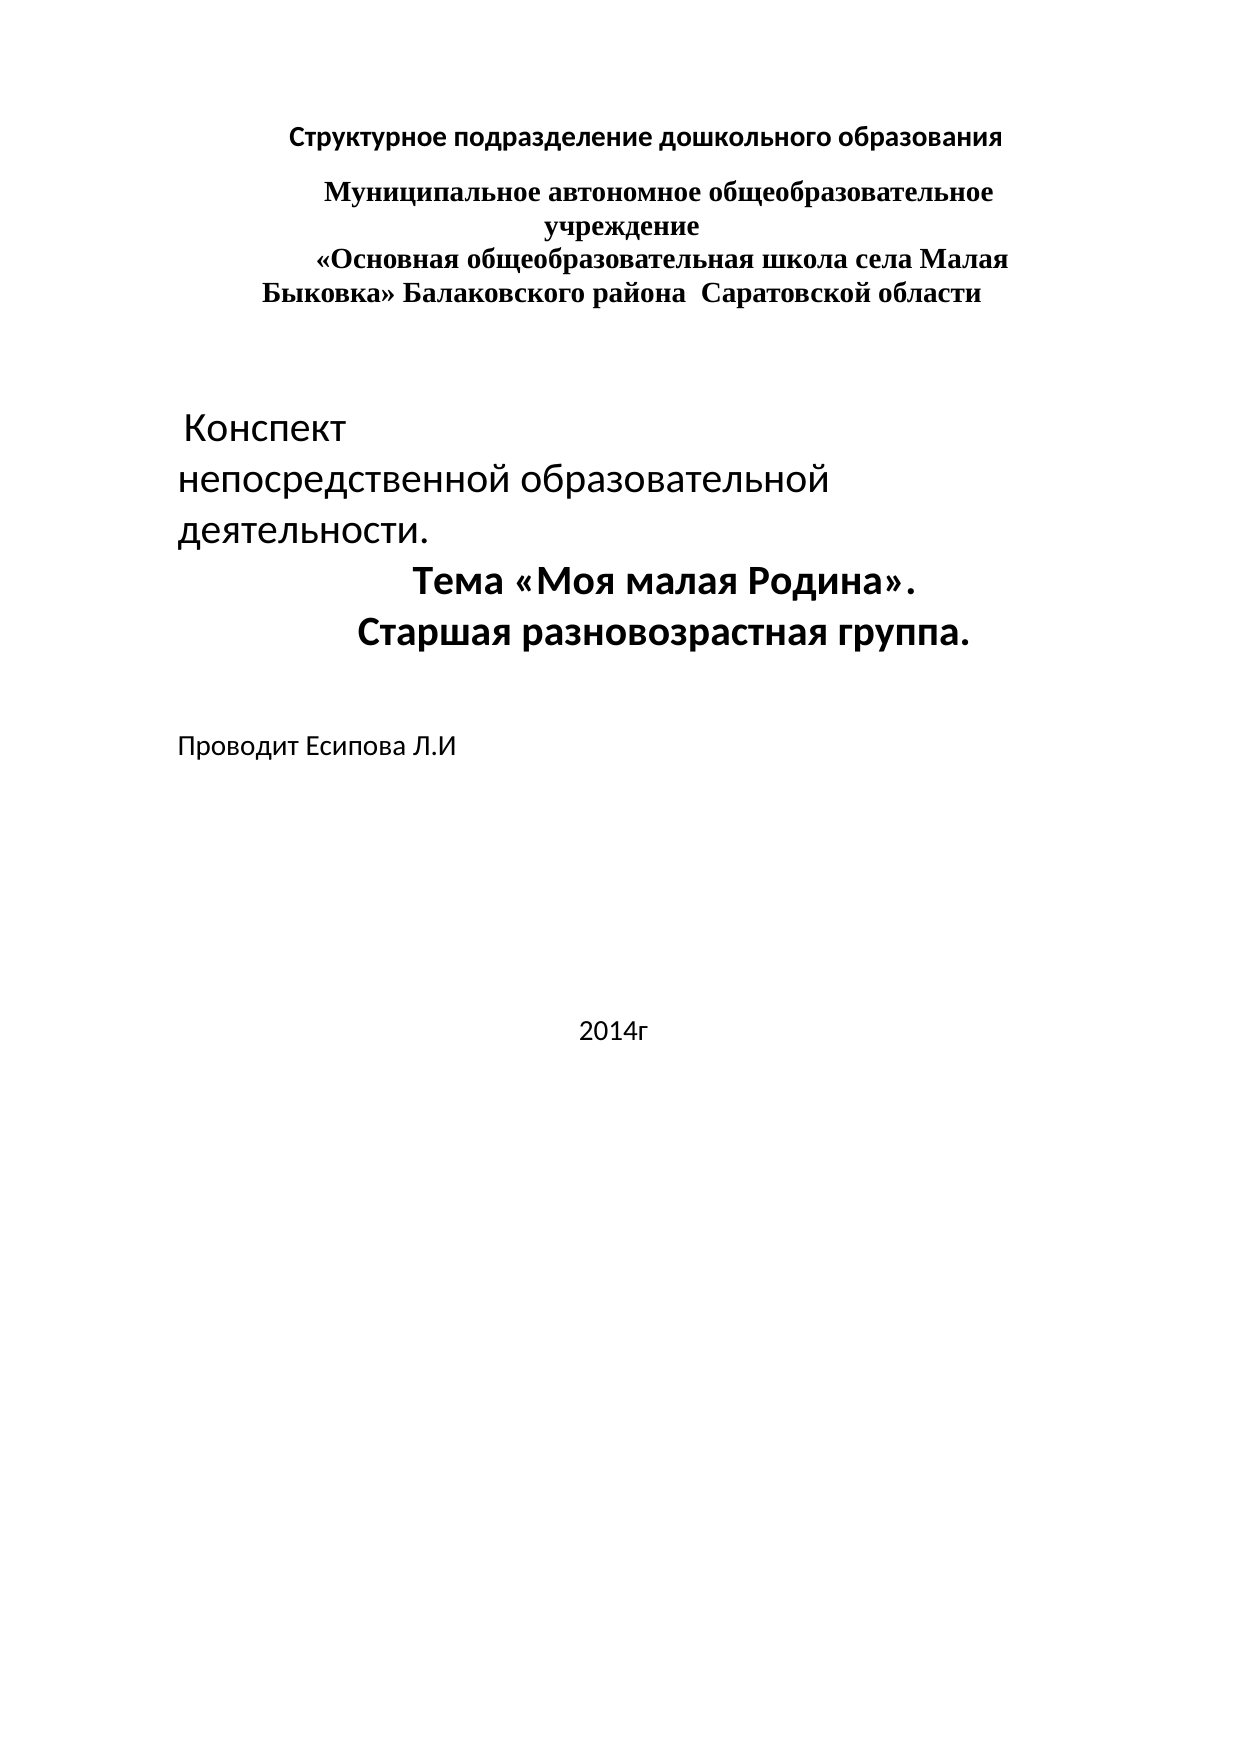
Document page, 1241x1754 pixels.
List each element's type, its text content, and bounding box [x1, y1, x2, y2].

text Конспект [177, 401, 1152, 452]
subtitle «Основная общеобразовательная школа села Малая Быковка» Балаковского района Саратовской области [177, 242, 1066, 309]
text 2014г [177, 1012, 1152, 1047]
text Тема «Моя малая Родина». [177, 554, 1152, 604]
text Структурное подразделение дошкольного образования [177, 118, 1152, 154]
text Старшая разновозрастная группа. [177, 604, 1152, 655]
subtitle Муниципальное автономное общеобразовательное учреждение [177, 174, 1066, 242]
text непосредственной образовательной деятельности. [177, 452, 1152, 554]
text Проводит Есипова Л.И [177, 727, 1152, 762]
